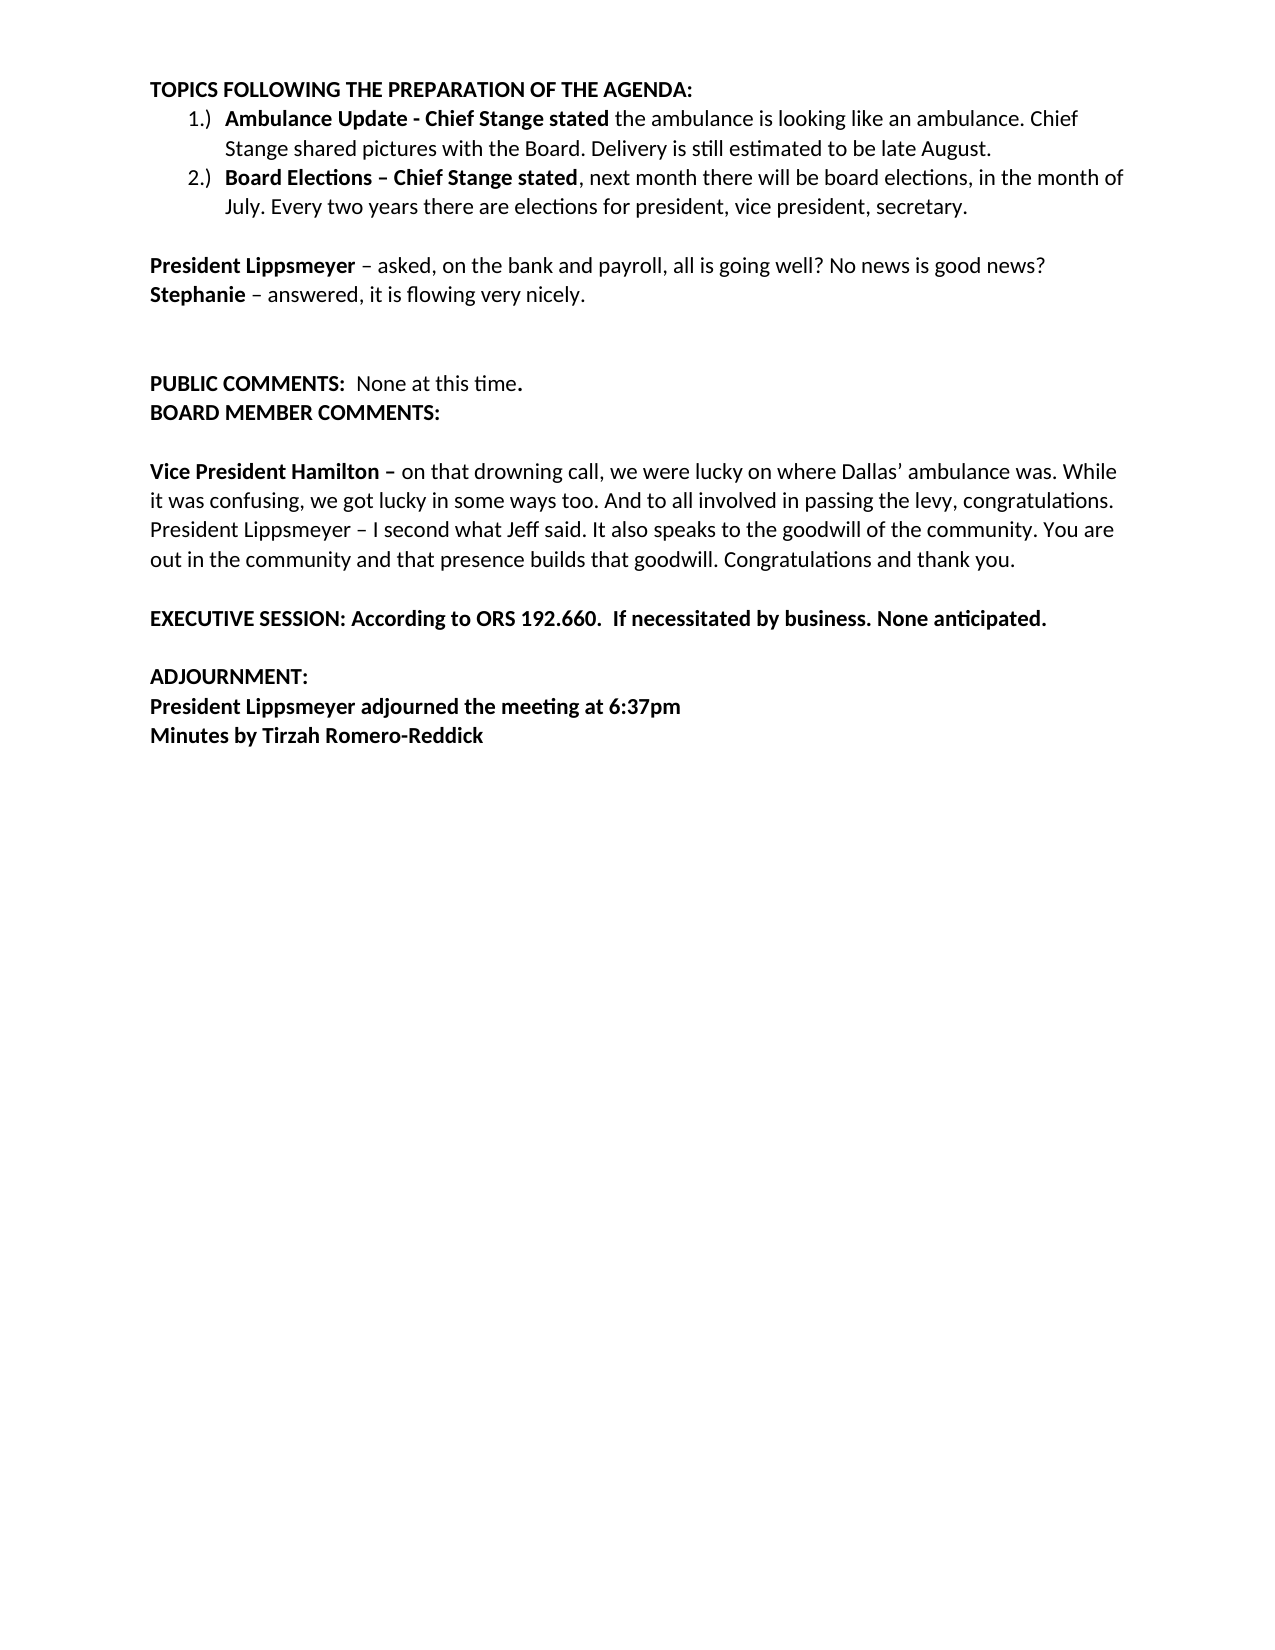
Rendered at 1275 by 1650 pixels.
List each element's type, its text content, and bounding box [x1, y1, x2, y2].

text President Lippsmeyer – asked, on the bank and payroll, all is going well? No news is good news? [150, 251, 1125, 279]
text President Lippsmeyer – I second what Jeff said. It also speaks to the goodwill of the community. You are out in the community and that presence builds that goodwill. Congratulations and thank you. [150, 516, 1125, 573]
text ADJOURNMENT: [150, 662, 1125, 691]
text EXECUTIVE SESSION: According to ORS 192.660. If necessitated by business. None anticipated. [150, 604, 1125, 632]
text BOARD MEMBER COMMENTS: [150, 398, 1125, 426]
list Board Elections – Chief Stange stated, next month there will be board elections, in the month of July. Every two years there are elections for president, vice president, secretary. [187, 163, 1125, 221]
text PUBLIC COMMENTS: None at this time. [150, 369, 1125, 397]
text Vice President Hamilton – on that drowning call, we were lucky on where Dallas’ ambulance was. While it was confusing, we got lucky in some ways too. And to all involved in passing the levy, congratulations. [150, 457, 1125, 514]
list Ambulance Update - Chief Stange stated the ambulance is looking like an ambulance. Chief Stange shared pictures with the Board. Delivery is still estimated to be late August. [187, 104, 1125, 162]
text Stephanie – answered, it is flowing very nicely. [150, 281, 1125, 309]
text TOPICS FOLLOWING THE PREPARATION OF THE AGENDA: [150, 75, 1125, 103]
text Minutes by Tirzah Romero-Reddick [150, 721, 1125, 749]
text President Lippsmeyer adjourned the meeting at 6:37pm [150, 692, 1125, 720]
